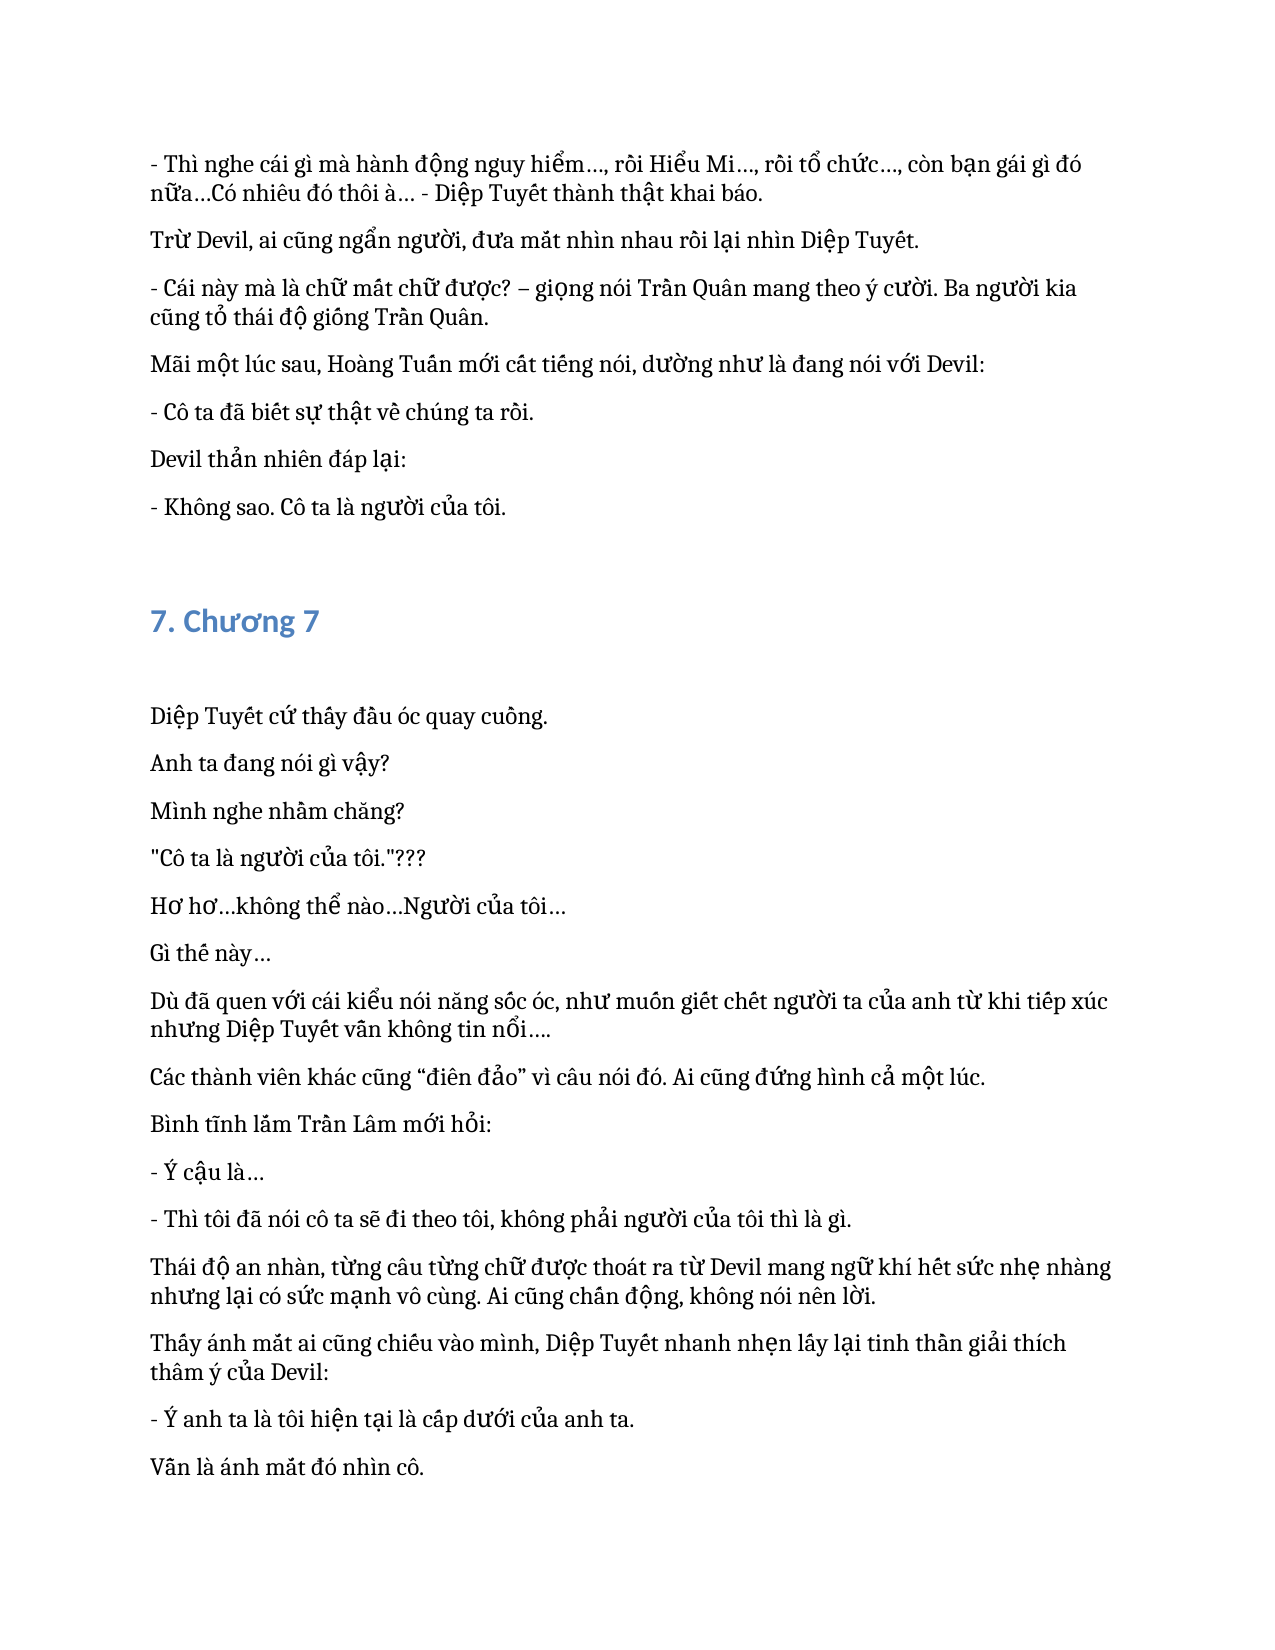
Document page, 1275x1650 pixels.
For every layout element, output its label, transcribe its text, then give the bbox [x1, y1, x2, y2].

text - Cô ta đã biết sự thật về chúng ta rồi. [150, 397, 1125, 426]
text "Cô ta là người của tôi."??? [150, 844, 1125, 873]
text Vẫn là ánh mắt đó nhìn cô. [150, 1453, 1125, 1482]
text Các thành viên khác cũng “điên đảo” vì câu nói đó. Ai cũng đứng hình cả một lúc. [150, 1063, 1125, 1092]
text Anh ta đang nói gì vậy? [150, 749, 1125, 778]
text - Cái này mà là chữ mất chữ được? – giọng nói Trần Quân mang theo ý cười. Ba người kia cũng tỏ thái độ giống Trần Quân. [150, 274, 1125, 331]
text Dù đã quen với cái kiểu nói năng sốc óc, như muốn giết chết người ta của anh từ khi tiếp xúc nhưng Diệp Tuyết vẫn không tin nổi…. [150, 987, 1125, 1044]
text - Thì tôi đã nói cô ta sẽ đi theo tôi, không phải người của tôi thì là gì. [150, 1205, 1125, 1234]
text Trừ Devil, ai cũng ngẩn người, đưa mắt nhìn nhau rồi lại nhìn Diệp Tuyết. [150, 226, 1125, 255]
text - Ý anh ta là tôi hiện tại là cấp dưới của anh ta. [150, 1405, 1125, 1434]
text Mình nghe nhầm chăng? [150, 797, 1125, 825]
text Thái độ an nhàn, từng câu từng chữ được thoát ra từ Devil mang ngữ khí hết sức nhẹ nhàng nhưng lại có sức mạnh vô cùng. Ai cũng chấn động, không nói nên lời. [150, 1253, 1125, 1310]
text - Không sao. Cô ta là người của tôi. [150, 492, 1125, 579]
text Diệp Tuyết cứ thấy đầu óc quay cuồng. [150, 644, 1125, 730]
text Mãi một lúc sau, Hoàng Tuấn mới cất tiếng nói, dường như là đang nói với Devil: [150, 350, 1125, 379]
text Bình tĩnh lắm Trần Lâm mới hỏi: [150, 1110, 1125, 1139]
text Hơ hơ…không thể nào…Người của tôi… [150, 892, 1125, 920]
text Devil thản nhiên đáp lại: [150, 445, 1125, 474]
text - Ý cậu là… [150, 1158, 1125, 1187]
text Thấy ánh mắt ai cũng chiếu vào mình, Diệp Tuyết nhanh nhẹn lấy lại tinh thần giải thích thâm ý của Devil: [150, 1329, 1125, 1387]
text - Thì nghe cái gì mà hành động nguy hiểm…, rồi Hiểu Mi…, rồi tổ chức…, còn bạn gái gì đó nữa…Có nhiêu đó thôi à… - Diệp Tuyết thành thật khai báo. [150, 150, 1125, 207]
text Gì thế này… [150, 939, 1125, 968]
subtitle 7. Chương 7 [150, 599, 1125, 640]
